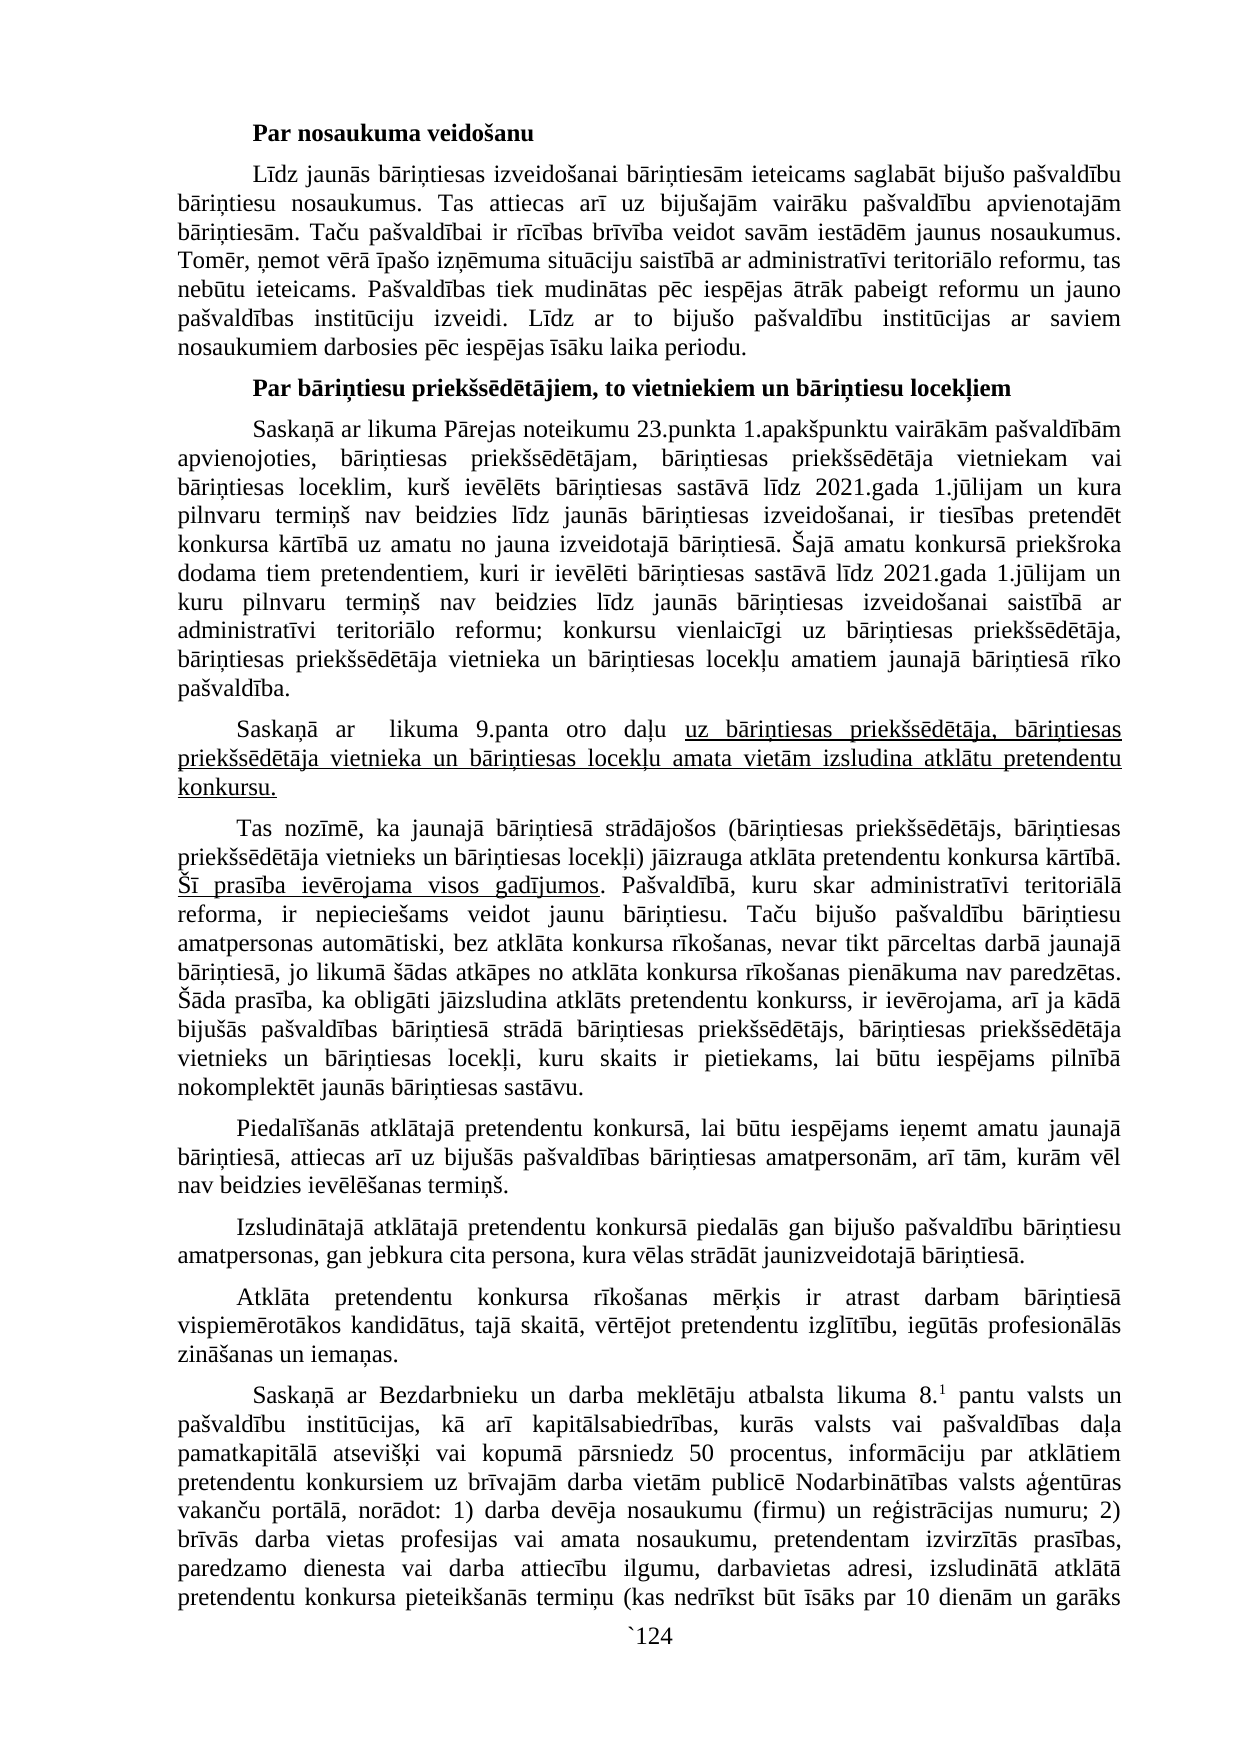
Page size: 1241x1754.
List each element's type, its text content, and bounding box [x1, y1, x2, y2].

text Par nosaukuma veidošanu [177, 669, 1122, 698]
text Saskaņā ar likuma 9.panta otro daļu uz bāriņtiesas priekšsēdētāja, bāriņtiesas priekšsēdētāja vietnieka un bāriņtiesas locekļu amata vietām izsludina atklātu pretendentu konkursu. [177, 1320, 1122, 1352]
text Atlaišanas pabalsta izmaksa ir atkarīga no atbrīvošanas pamata. Atlīdzības likums neparedz atlaišanas pabalsta izmaksu saistībā ar novada reformu kā tādu, bet, piemēram, ja amatpersonas (darbinieki) tiek atbrīvoti sakarā ar institūcijas likvidāciju, jo novada reformas dēļ ir samazināms bāriņtiesu skaits, tad atlaišanas pabalsts ir maksājams. [177, 118, 1122, 233]
text Par bāriņtiesu priekšsēdētājiem, to vietniekiem un bāriņtiesu locekļiem [177, 924, 1122, 953]
text Atlaišanas pabalsta apmērs valsts un pašvaldību institūcijās nosakāms saskaņā ar Atlīdzības likuma 17. panta pirmo daļu, nevis Darba likuma 112. pantu. [177, 246, 1122, 303]
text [177, 1364, 1122, 1594]
text Lai saņemtu individuālu konsultāciju atlīdzības jautājumos (arī par atlaišanas pabalstu), iesakām sazināties ar Valsts kancelejas konsultantiem atlīdzības jautājumos (tālruņa numuri: 67082954, 67082984; e-pasta adrese: pasts@mk.gov.lv). [177, 571, 1122, 657]
text Līdz jaunās bāriņtiesas izveidošanai bāriņtiesām ieteicams saglabāt bijušo pašvaldību bāriņtiesu nosaukumus. Tas attiecas arī uz bijušajām vairāku pašvaldību apvienotajām bāriņtiesām. Taču pašvaldībai ir rīcības brīvība veidot savām iestādēm jaunus nosaukumus. Tomēr, ņemot vērā īpašo izņēmuma situāciju saistībā ar administratīvi teritoriālo reformu, tas nebūtu ieteicams. Pašvaldības tiek mudinātas pēc iespējas ātrāk pabeigt reformu un jauno pašvaldības institūciju izveidi. Līdz ar to bijušo pašvaldību institūcijas ar saviem nosaukumiem darbosies pēc iespējas īsāku laika periodu. [177, 711, 1122, 912]
text Saskaņā ar likuma 9.panta otro daļu uz bāriņtiesas priekšsēdētāja, bāriņtiesas priekšsēdētāja vietnieka un bāriņtiesas locekļu amata vietām izsludina atklātu pretendentu konkursu. [177, 1266, 1122, 1319]
text Saskaņā ar likuma Pārejas noteikumu 23.punkta 1.apakšpunktu vairākām pašvaldībām apvienojoties, bāriņtiesas priekšsēdētājam, bāriņtiesas priekšsēdētāja vietniekam vai bāriņtiesas loceklim, kurš ievēlēts bāriņtiesas sastāvā līdz 2021.gada 1.jūlijam un kura pilnvaru termiņš nav beidzies līdz jaunās bāriņtiesas izveidošanai, ir tiesības pretendēt konkursa kārtībā uz amatu no jauna izveidotajā bāriņtiesā. Šajā amatu konkursā priekšroka dodama tiem pretendentiem, kuri ir ievēlēti bāriņtiesas sastāvā līdz 2021.gada 1.jūlijam un kuru pilnvaru termiņš nav beidzies līdz jaunās bāriņtiesas izveidošanai saistībā ar administratīvi teritoriālo reformu; konkursu vienlaicīgi uz bāriņtiesas priekšsēdētāja, bāriņtiesas priekšsēdētāja vietnieka un bāriņtiesas locekļu amatiem jaunajā bāriņtiesā rīko pašvaldība. [177, 966, 1122, 1253]
text Darbiniekam, kuru atbrīvo, jo darbiniekam nav pietiekamu profesionālo spēju nolīgto darba veikšanai (Darba likuma 101. panta pirmās daļas 6. punkts), maksājams atlaišanas pabalsts, atbilstoši Atlīdzības likuma 17. panta pirmajā daļā noteiktajai kārtībai un apmēram. [177, 472, 1122, 558]
text Atlīdzības likuma 17. panta 1.1 daļā noteikts, ka atlaišanas pabalstu amatpersonai (darbiniekam), kuru nodarbina saskaņā ar Darba likumu, izmaksā 17. panta pirmās daļas 1., 2., 3. vai 4.punktā noteiktajā apmērā un ievērojot šā panta otrās un ceturtās daļas noteikumus, ja darba līgums tiek uzteikts šā panta pirmajā daļā minētajos gadījumos vai pamatojoties uz Darba likuma 100. panta piekto daļu, 101. panta pirmās daļas 6. vai 11.punktu. [177, 316, 1122, 459]
